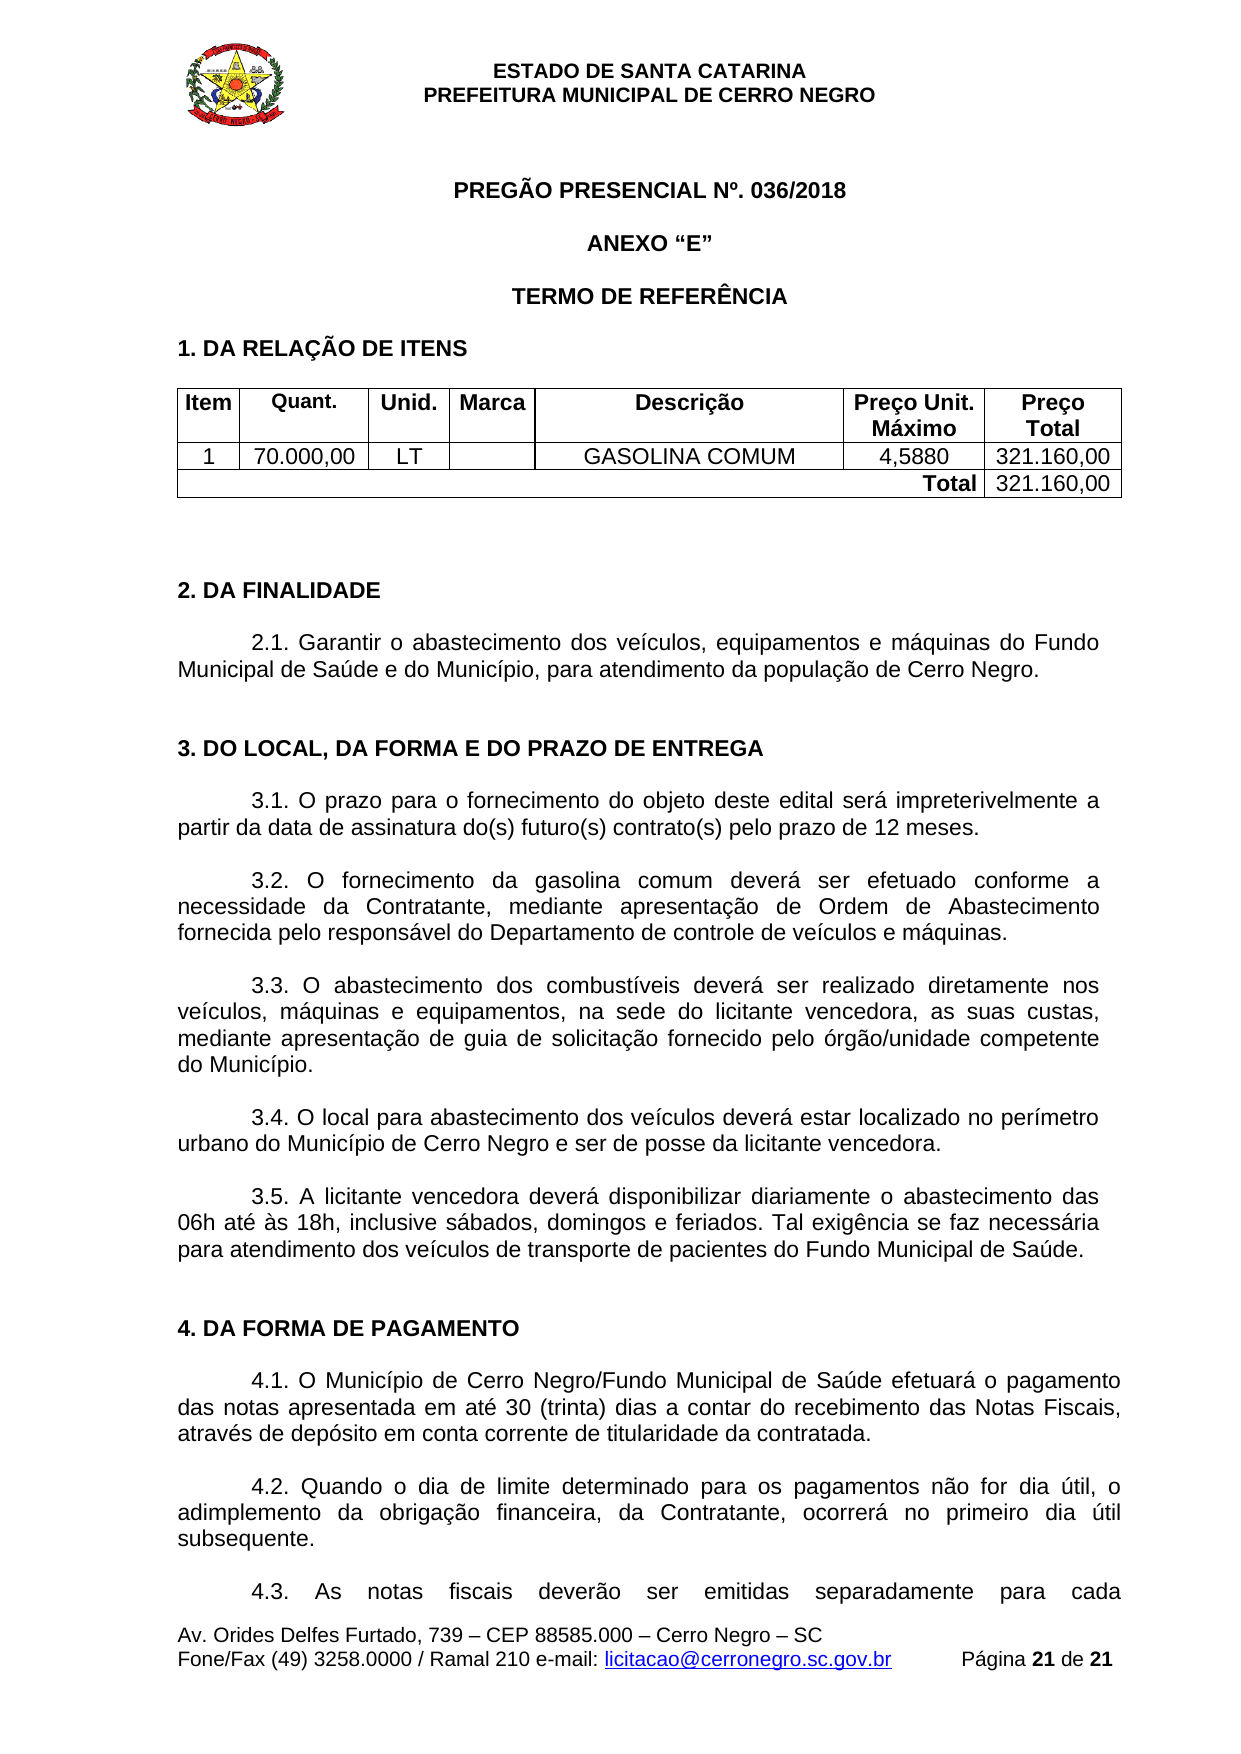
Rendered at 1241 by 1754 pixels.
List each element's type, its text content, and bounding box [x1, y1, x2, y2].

text 4. DA FORMA DE PAGAMENTO [177, 1314, 1122, 1341]
table_header Unid. [369, 389, 449, 442]
text 2.1. Garantir o abastecimento dos veículos, equipamentos e máquinas do Fundo Municipal de Saúde e do Município, para atendimento da população de Cerro Negro. [177, 629, 1100, 682]
table_cell 321.160,00 [985, 443, 1121, 469]
table_cell Total [178, 470, 984, 497]
text TERMO DE REFERÊNCIA [177, 283, 1122, 309]
table_header Marca [450, 389, 534, 442]
text 2. DA FINALIDADE [177, 577, 1122, 603]
table_header Descrição [536, 389, 843, 442]
text 3.3. O abastecimento dos combustíveis deverá ser realizado diretamente nos veículos, máquinas e equipamentos, na sede do licitante vencedora, as suas custas, mediante apresentação de guia de solicitação fornecido pelo órgão/unidade competente do Município. [177, 972, 1100, 1077]
picture [177, 40, 296, 131]
text 4.2. Quando o dia de limite determinado para os pagamentos não for dia útil, o adimplemento da obrigação financeira, da Contratante, ocorrerá no primeiro dia útil subsequente. [177, 1473, 1122, 1552]
text 1. DA RELAÇÃO DE ITENS [177, 335, 1122, 362]
table_cell 70.000,00 [240, 443, 368, 469]
text 3. DO LOCAL, DA FORMA E DO PRAZO DE ENTREGA [177, 735, 1122, 761]
text 4.1. O Município de Cerro Negro/Fundo Municipal de Saúde efetuará o pagamento das notas apresentada em até 30 (trinta) dias a contar do recebimento das Notas Fiscais, através de depósito em conta corrente de titularidade da contratada. [177, 1367, 1122, 1446]
text 3.1. O prazo para o fornecimento do objeto deste edital será impreterivelmente a partir da data de assinatura do(s) futuro(s) contrato(s) pelo prazo de 12 meses. [177, 787, 1100, 840]
table_cell 321.160,00 [985, 470, 1121, 497]
subtitle ANEXO “E” [177, 230, 1122, 256]
text 3.4. O local para abastecimento dos veículos deverá estar localizado no perímetro urbano do Município de Cerro Negro e ser de posse da licitante vencedora. [177, 1104, 1100, 1156]
table_cell [450, 443, 534, 469]
table_cell LT [369, 443, 449, 469]
table_header Quant. [240, 389, 368, 442]
table_header Preço Unit. Máximo [844, 389, 984, 442]
subtitle PREGÃO PRESENCIAL Nº. 036/2018 [177, 177, 1122, 203]
text 3.2. O fornecimento da gasolina comum deverá ser efetuado conforme a necessidade da Contratante, mediante apresentação de Ordem de Abastecimento fornecida pelo responsável do Departamento de controle de veículos e máquinas. [177, 867, 1100, 946]
table_cell 4,5880 [844, 443, 984, 469]
table_header Item [178, 389, 239, 442]
table_cell 1 [178, 443, 239, 469]
table_header Preço Total [985, 389, 1121, 442]
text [177, 1578, 1122, 1604]
text 3.5. A licitante vencedora deverá disponibilizar diariamente o abastecimento das 06h até às 18h, inclusive sábados, domingos e feriados. Tal exigência se faz necessária para atendimento dos veículos de transporte de pacientes do Fundo Municipal de Saúde. [177, 1183, 1100, 1262]
table_cell GASOLINA COMUM [536, 443, 843, 469]
